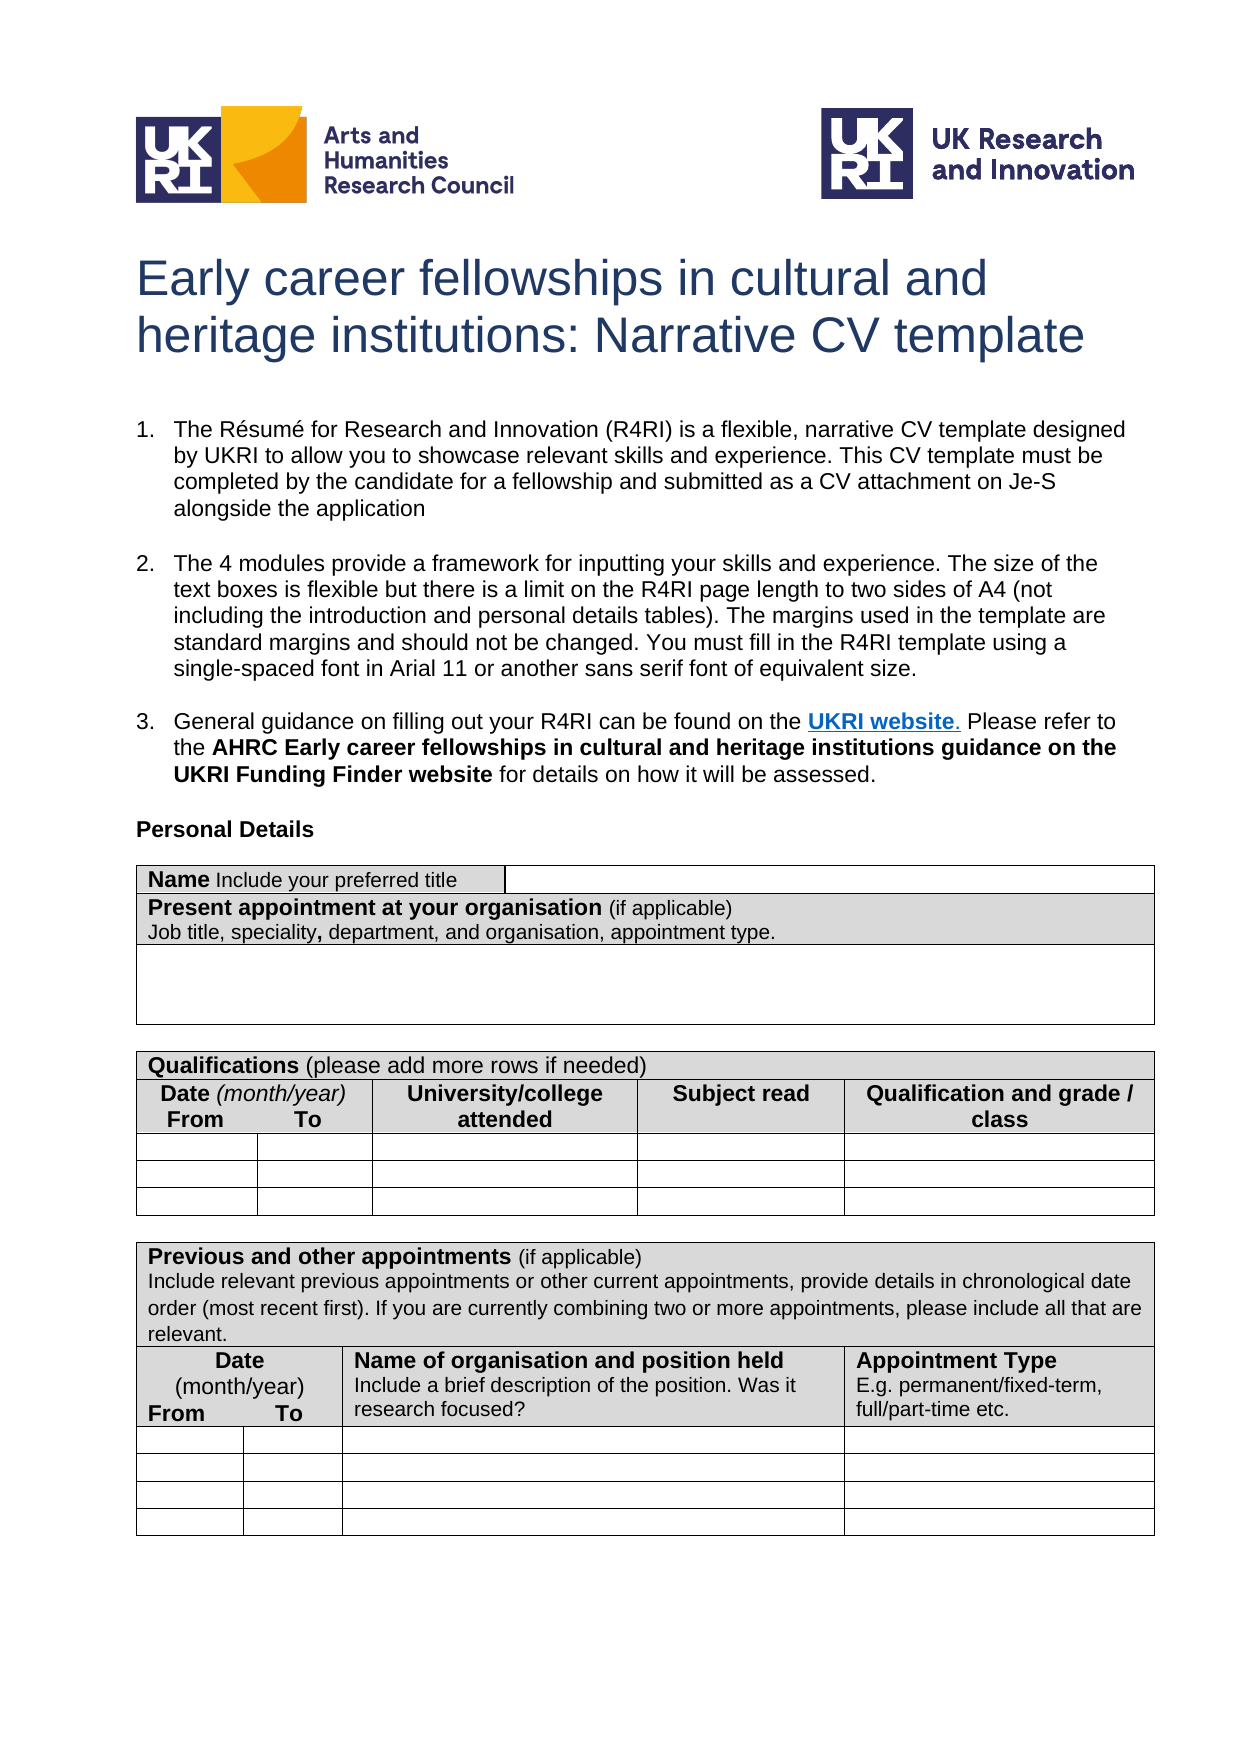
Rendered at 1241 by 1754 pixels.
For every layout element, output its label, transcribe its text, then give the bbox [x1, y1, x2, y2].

table_cell [638, 1188, 844, 1214]
table_cell [373, 1188, 637, 1214]
table_cell Subject read [638, 1080, 844, 1132]
table_cell [845, 1188, 1154, 1214]
list The 4 modules provide a framework for inputting your skills and experience. The size of the text boxes is flexible but there is a limit on the R4RI page length to two sides of A4 (not including the introduction and personal details tables). The margins used in the template are standard margins and should not be changed. You must fill in the R4RI template using a single-spaced font in Arial 11 or another sans serif font of equivalent size. [136, 550, 1134, 682]
table_header Previous and other appointments (if applicable) Include relevant previous appointments or other current appointments, provide details in chronological date order (most recent first). If you are currently combining two or more appointments, please include all that are relevant. [137, 1243, 1154, 1346]
table_cell Date (month/year) From To [137, 1347, 342, 1426]
text Early career fellowships in cultural and heritage institutions: Narrative CV template [136, 248, 1134, 363]
table_cell [244, 1454, 342, 1481]
table_cell [137, 1188, 257, 1214]
table_header Name Include your preferred title [137, 866, 504, 892]
text Personal Details [136, 816, 1134, 842]
list General guidance on filling out your R4RI can be found on the UKRI website. Please refer to the AHRC Early career fellowships in cultural and heritage institutions guidance on the UKRI Funding Finder website for details on how it will be assessed. [136, 708, 1134, 787]
table_cell [343, 1454, 844, 1481]
table_cell [373, 1134, 637, 1160]
table_cell [137, 1454, 243, 1481]
table_cell [638, 1161, 844, 1187]
table_cell [258, 1161, 372, 1187]
table_header Qualifications (please add more rows if needed) [137, 1052, 1154, 1079]
table_cell Date (month/year) From To [137, 1080, 372, 1132]
table_cell [845, 1509, 1154, 1535]
table_cell [137, 1509, 243, 1535]
table_cell [244, 1482, 342, 1508]
table_cell [244, 1509, 342, 1535]
table_cell [373, 1161, 637, 1187]
table_cell Qualification and grade / class [845, 1080, 1154, 1132]
table_cell [244, 1427, 342, 1453]
table_cell Name of organisation and position held Include a brief description of the position. Was it research focused? [343, 1347, 844, 1426]
table_cell [137, 1482, 243, 1508]
table_cell [845, 1134, 1154, 1160]
picture [135, 106, 514, 203]
table_cell [137, 945, 1154, 1024]
table_cell [137, 1134, 257, 1160]
table_cell [638, 1134, 844, 1160]
table_cell [137, 1161, 257, 1187]
table_cell Appointment Type E.g. permanent/fixed-term, full/part-time etc. [845, 1347, 1154, 1426]
table_cell [343, 1482, 844, 1508]
list The Résumé for Research and Innovation (R4RI) is a flexible, narrative CV template designed by UKRI to allow you to showcase relevant skills and experience. This CV template must be completed by the candidate for a fellowship and submitted as a CV attachment on Je-S alongside the application [136, 416, 1134, 521]
table_cell Present appointment at your organisation (if applicable) Job title, speciality, department, and organisation, appointment type. [137, 894, 1154, 944]
table_cell [258, 1188, 372, 1214]
table_cell [845, 1161, 1154, 1187]
table_cell [343, 1509, 844, 1535]
table_cell [137, 1427, 243, 1453]
table_header [506, 866, 1154, 892]
table_cell [845, 1427, 1154, 1453]
table_cell [343, 1427, 844, 1453]
table_cell [258, 1134, 372, 1160]
table_cell University/college attended [373, 1080, 637, 1132]
table_cell [845, 1482, 1154, 1508]
table_cell [845, 1454, 1154, 1481]
